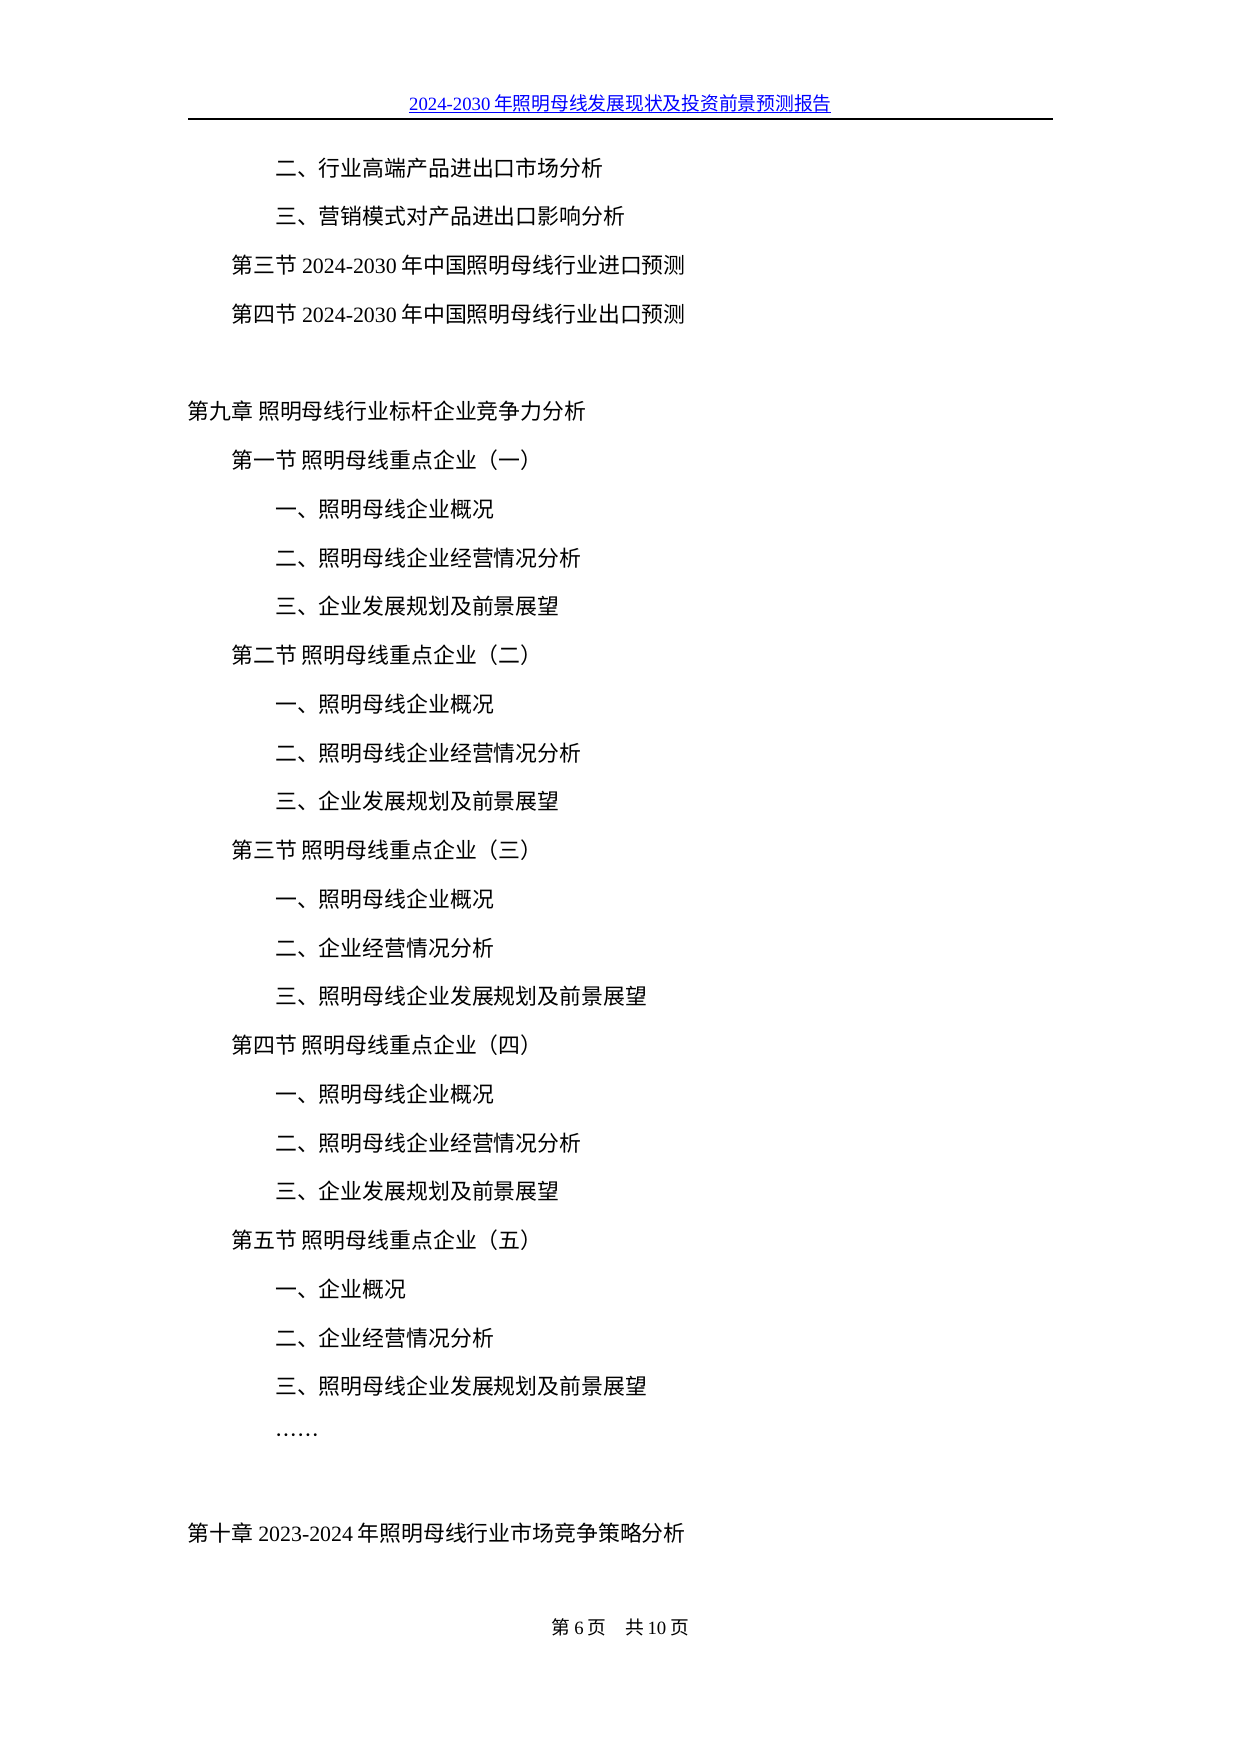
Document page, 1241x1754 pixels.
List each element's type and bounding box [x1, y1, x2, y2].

text [187, 150, 1053, 1548]
